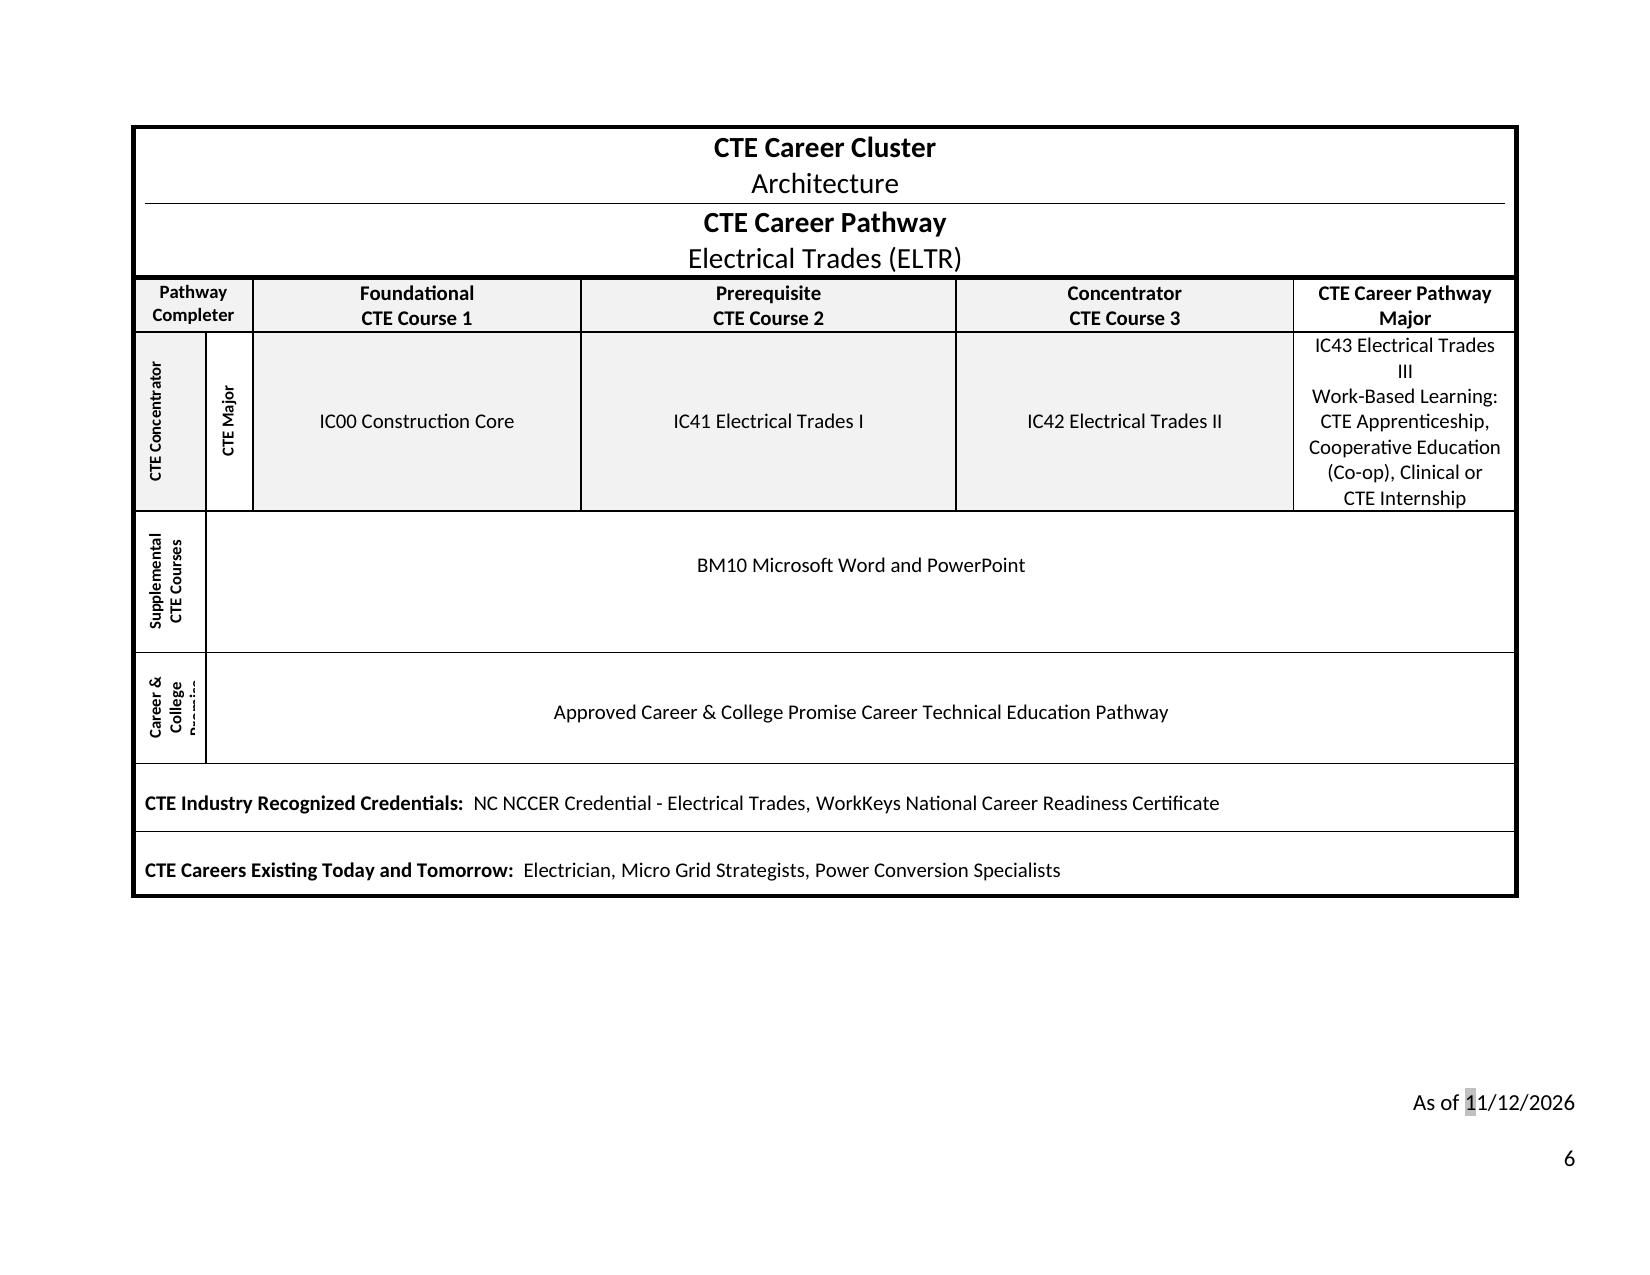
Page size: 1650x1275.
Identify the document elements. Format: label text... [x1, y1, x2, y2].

table_cell CTE Concentrator [136, 333, 205, 510]
table_cell Foundational CTE Course 1 [254, 280, 580, 331]
table_cell IC43 Electrical Trades III Work-Based Learning: CTE Apprenticeship, Cooperative Education (Co-op), Clinical or CTE Internship [1294, 333, 1514, 510]
table_cell Supplemental CTE Courses [136, 512, 205, 652]
table_cell Concentrator CTE Course 3 [957, 280, 1293, 331]
table_cell Career & College Promise [136, 653, 205, 763]
table_cell BM10 Microsoft Word and PowerPoint [207, 512, 1514, 652]
table_cell IC00 Construction Core [254, 333, 580, 510]
table_cell Prerequisite CTE Course 2 [582, 280, 955, 331]
table_header CTE Career Cluster Architecture CTE Career Pathway Electrical Trades (ELTR) [136, 129, 1514, 275]
table_cell CTE Major [207, 333, 252, 510]
table_cell Approved Career & College Promise Career Technical Education Pathway [207, 653, 1514, 763]
table_cell CTE Career Pathway Major [1294, 280, 1514, 331]
table_cell Pathway Completer [136, 280, 252, 331]
table_cell IC41 Electrical Trades I [582, 333, 955, 510]
table_cell CTE Industry Recognized Credentials: NC NCCER Credential - Electrical Trades, WorkKeys National Career Readiness Certificate [136, 764, 1514, 831]
table_cell CTE Careers Existing Today and Tomorrow: Electrician, Micro Grid Strategists, Power Conversion Specialists [136, 832, 1514, 894]
table_cell IC42 Electrical Trades II [957, 333, 1293, 510]
